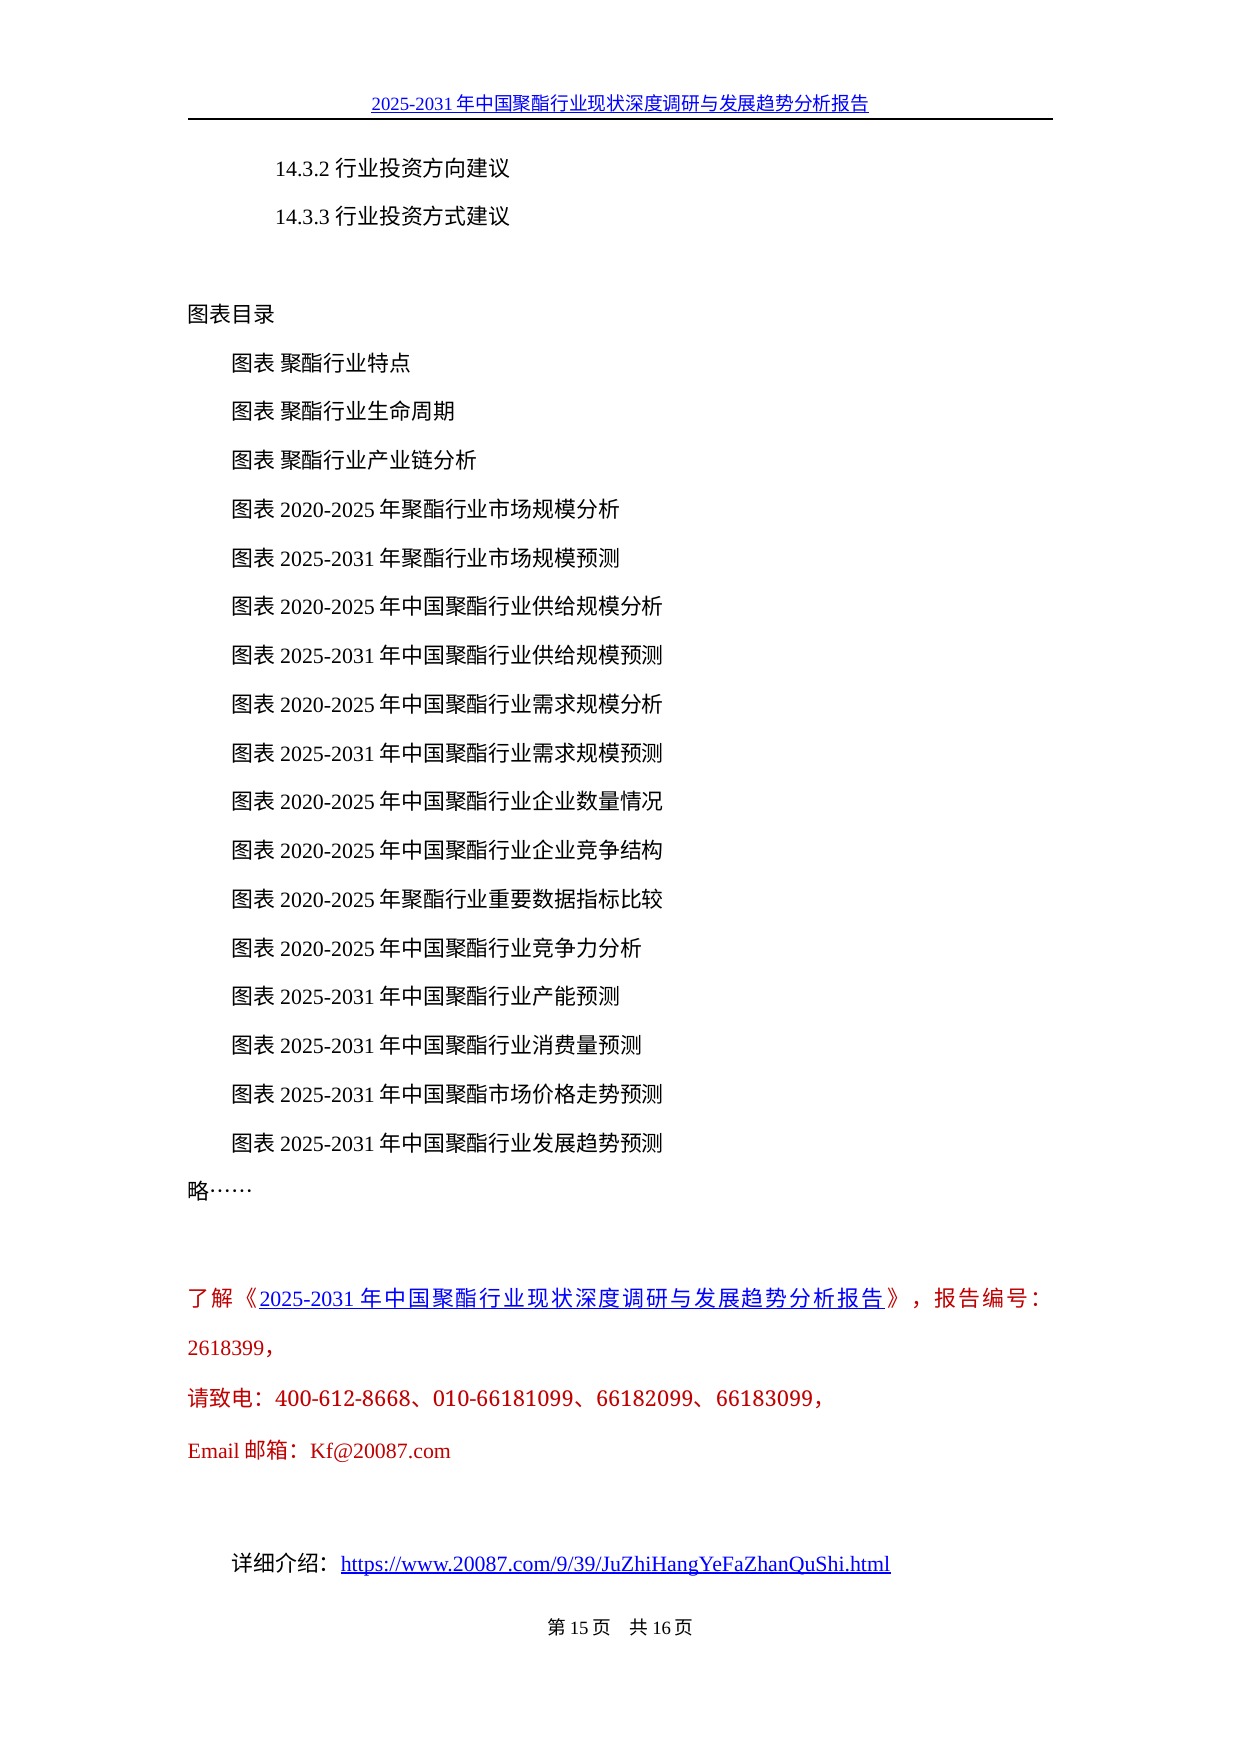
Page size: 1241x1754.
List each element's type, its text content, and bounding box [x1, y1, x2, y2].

text 详细介绍：https://www.20087.com/9/39/JuZhiHangYeFaZhanQuShi.html [187, 1545, 1053, 1578]
text Email邮箱：Kf@20087.com [187, 1432, 1053, 1465]
text 了解《2025-2031年中国聚酯行业现状深度调研与发展趋势分析报告》，报告编号：2618399， [187, 1280, 1053, 1362]
text 请致电：400-612-8668、010-66181099、66182099、66183099， [187, 1381, 1053, 1413]
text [187, 150, 1053, 1206]
